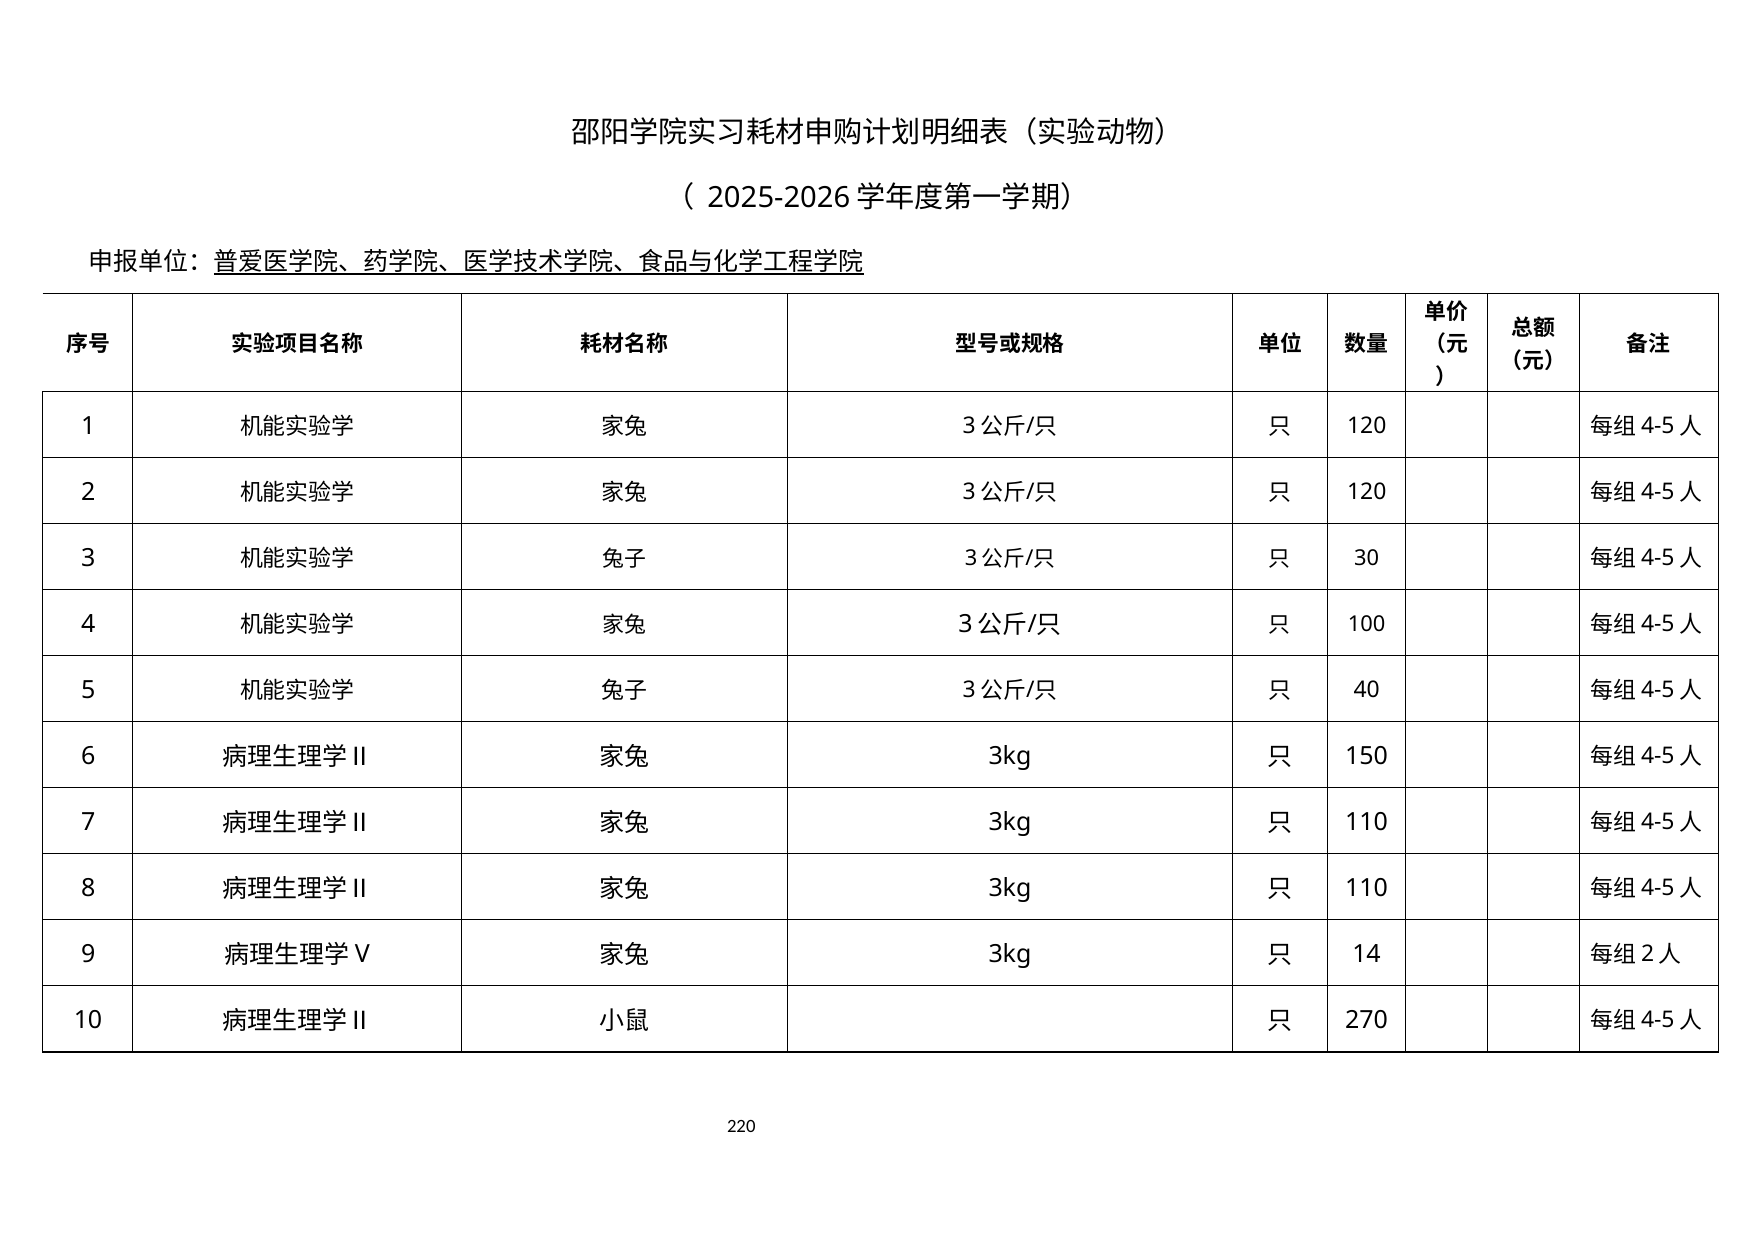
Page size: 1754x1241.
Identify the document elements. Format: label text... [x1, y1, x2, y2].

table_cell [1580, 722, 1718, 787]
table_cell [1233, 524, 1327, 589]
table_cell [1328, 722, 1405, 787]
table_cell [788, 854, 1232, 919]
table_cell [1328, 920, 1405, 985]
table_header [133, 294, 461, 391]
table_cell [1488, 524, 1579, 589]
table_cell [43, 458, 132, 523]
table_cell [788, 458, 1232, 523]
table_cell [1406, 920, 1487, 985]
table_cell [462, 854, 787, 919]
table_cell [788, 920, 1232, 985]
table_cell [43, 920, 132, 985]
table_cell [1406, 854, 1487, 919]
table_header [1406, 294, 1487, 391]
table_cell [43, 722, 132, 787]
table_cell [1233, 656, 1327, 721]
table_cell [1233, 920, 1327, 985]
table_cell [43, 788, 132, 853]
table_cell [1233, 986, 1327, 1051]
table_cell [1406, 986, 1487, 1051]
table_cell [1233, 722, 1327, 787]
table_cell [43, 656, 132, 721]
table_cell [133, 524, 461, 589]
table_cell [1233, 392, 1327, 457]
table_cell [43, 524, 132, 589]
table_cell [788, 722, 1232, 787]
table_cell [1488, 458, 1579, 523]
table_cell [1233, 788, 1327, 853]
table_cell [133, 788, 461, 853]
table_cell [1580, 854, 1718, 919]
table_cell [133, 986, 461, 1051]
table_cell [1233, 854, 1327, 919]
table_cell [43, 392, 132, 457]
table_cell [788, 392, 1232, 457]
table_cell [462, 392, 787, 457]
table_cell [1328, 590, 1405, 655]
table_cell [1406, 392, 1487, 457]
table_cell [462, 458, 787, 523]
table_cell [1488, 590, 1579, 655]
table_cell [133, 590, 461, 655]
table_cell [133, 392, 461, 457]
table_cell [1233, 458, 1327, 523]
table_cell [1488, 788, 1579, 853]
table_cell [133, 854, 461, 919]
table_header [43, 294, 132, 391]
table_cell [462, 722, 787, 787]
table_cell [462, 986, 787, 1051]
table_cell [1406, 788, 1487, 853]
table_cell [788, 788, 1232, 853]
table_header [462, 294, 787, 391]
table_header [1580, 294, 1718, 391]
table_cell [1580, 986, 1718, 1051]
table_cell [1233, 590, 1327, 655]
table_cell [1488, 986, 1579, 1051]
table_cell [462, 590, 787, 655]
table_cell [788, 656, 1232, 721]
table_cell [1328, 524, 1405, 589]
text 申报单位：普爱医学院、药学院、医学技术学院、食品与化学工程学院 [89, 227, 1665, 292]
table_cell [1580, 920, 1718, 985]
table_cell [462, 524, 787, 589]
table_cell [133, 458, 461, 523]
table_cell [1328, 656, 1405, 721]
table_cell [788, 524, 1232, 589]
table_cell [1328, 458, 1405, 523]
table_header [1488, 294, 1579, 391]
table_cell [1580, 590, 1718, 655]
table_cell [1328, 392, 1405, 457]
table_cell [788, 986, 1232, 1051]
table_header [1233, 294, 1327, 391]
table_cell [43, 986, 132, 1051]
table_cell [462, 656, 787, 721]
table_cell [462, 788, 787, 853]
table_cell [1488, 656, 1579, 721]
text 邵阳学院实习耗材申购计划明细表（实验动物） [89, 97, 1665, 162]
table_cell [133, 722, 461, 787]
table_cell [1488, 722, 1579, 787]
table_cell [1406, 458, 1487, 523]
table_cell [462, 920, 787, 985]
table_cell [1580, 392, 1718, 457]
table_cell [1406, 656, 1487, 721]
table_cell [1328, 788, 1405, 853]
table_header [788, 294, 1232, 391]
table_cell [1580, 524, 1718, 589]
text （ 2025-2026学年度第一学期） [89, 162, 1665, 227]
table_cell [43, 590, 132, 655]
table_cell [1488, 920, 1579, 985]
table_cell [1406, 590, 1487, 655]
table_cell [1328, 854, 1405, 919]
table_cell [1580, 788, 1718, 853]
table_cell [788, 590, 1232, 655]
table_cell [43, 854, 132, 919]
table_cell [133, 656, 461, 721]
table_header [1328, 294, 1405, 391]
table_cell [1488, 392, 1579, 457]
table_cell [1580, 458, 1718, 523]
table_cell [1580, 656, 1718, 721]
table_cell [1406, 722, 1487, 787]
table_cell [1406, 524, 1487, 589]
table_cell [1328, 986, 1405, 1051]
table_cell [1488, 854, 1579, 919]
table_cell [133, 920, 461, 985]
